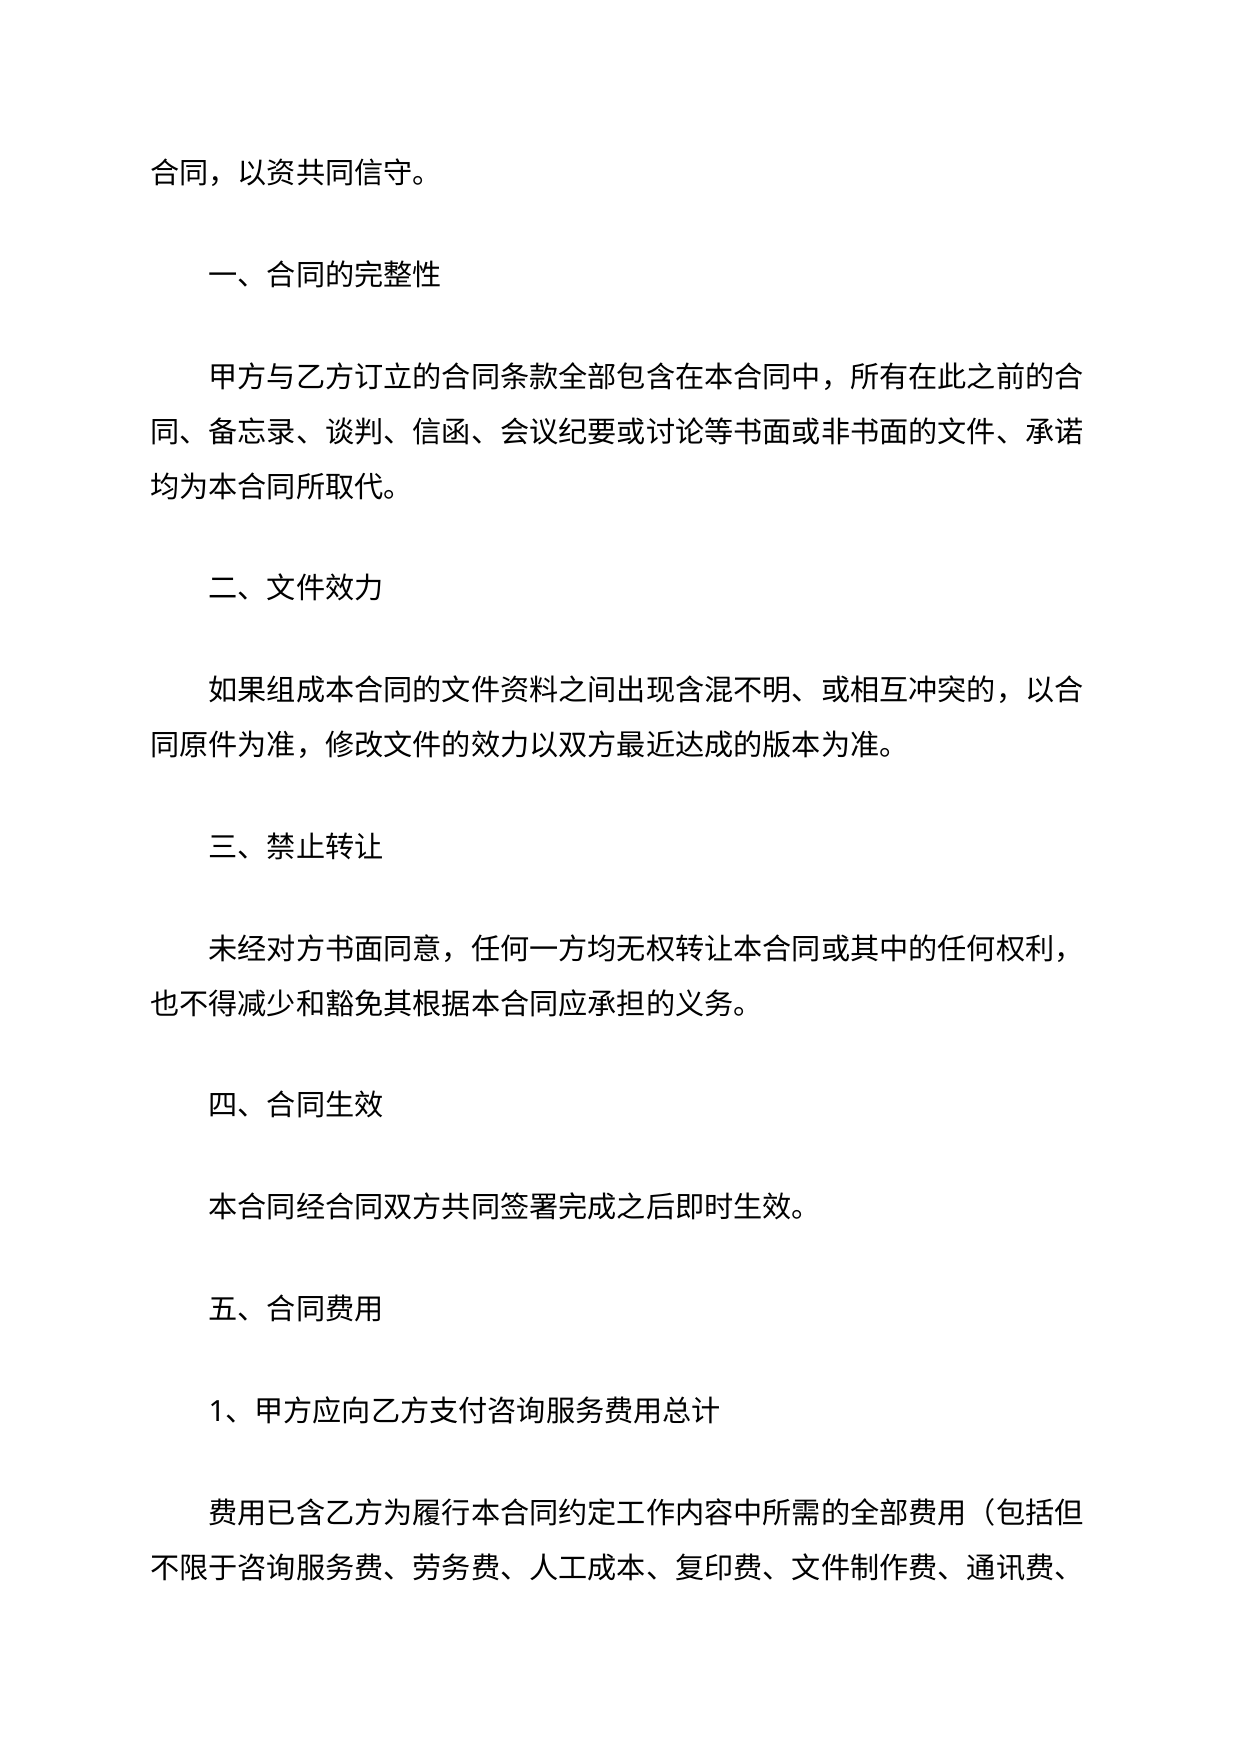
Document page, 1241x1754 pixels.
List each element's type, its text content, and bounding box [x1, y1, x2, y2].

text 四、合同生效 [150, 1082, 1090, 1124]
text 三、禁止转让 [150, 823, 1090, 866]
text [150, 1489, 1090, 1586]
text 甲方与乙方订立的合同条款全部包含在本合同中，所有在此之前的合同、备忘录、谈判、信函、会议纪要或讨论等书面或非书面的文件、承诺均为本合同所取代。 [150, 353, 1090, 506]
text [150, 150, 1090, 192]
text 本合同经合同双方共同签署完成之后即时生效。 [150, 1184, 1090, 1226]
text 1、甲方应向乙方支付咨询服务费用总计 [150, 1387, 1090, 1430]
text 五、合同费用 [150, 1286, 1090, 1328]
text 二、文件效力 [150, 565, 1090, 607]
text 如果组成本合同的文件资料之间出现含混不明、或相互冲突的，以合同原件为准，修改文件的效力以双方最近达成的版本为准。 [150, 667, 1090, 764]
text 一、合同的完整性 [150, 252, 1090, 294]
text 未经对方书面同意，任何一方均无权转让本合同或其中的任何权利，也不得减少和豁免其根据本合同应承担的义务。 [150, 925, 1090, 1022]
